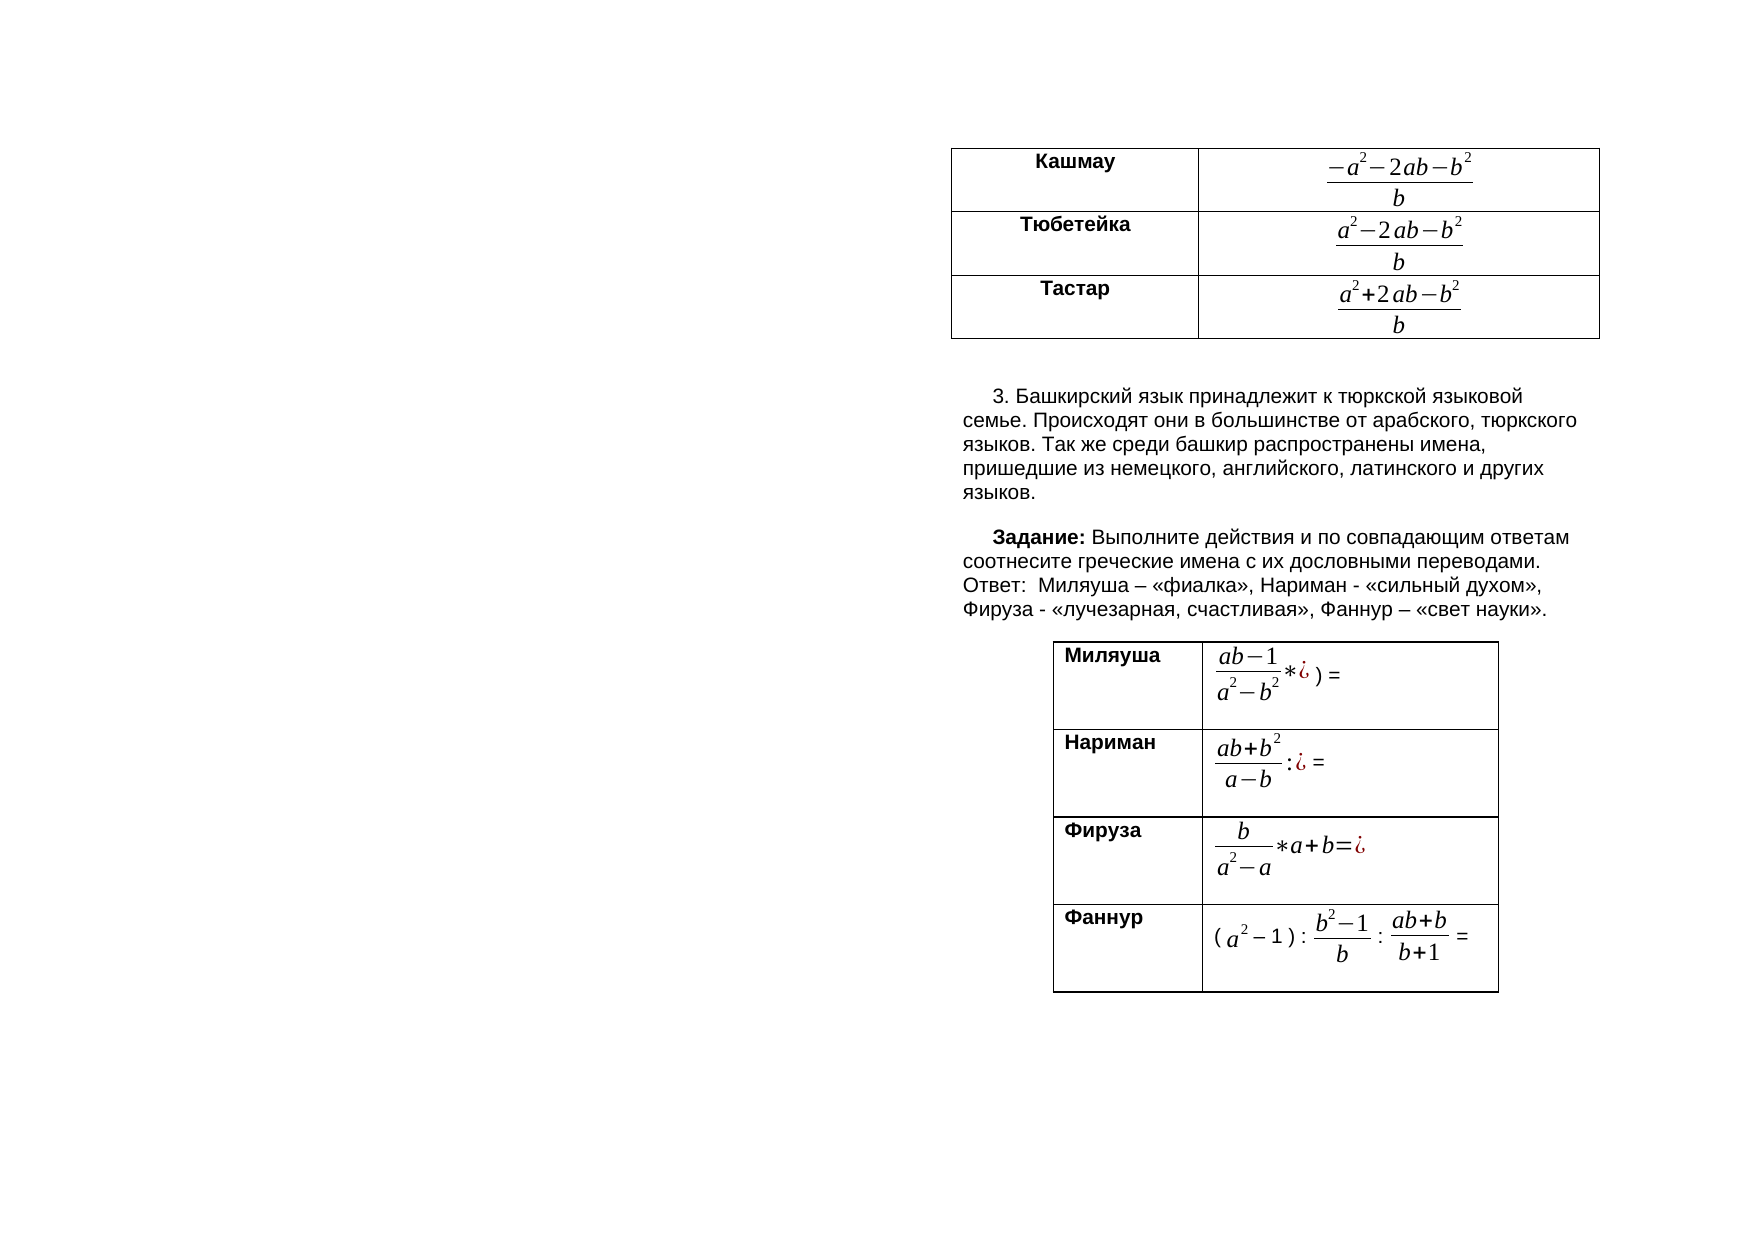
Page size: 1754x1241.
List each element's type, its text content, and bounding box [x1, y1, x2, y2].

text 3. Башкирский язык принадлежит к тюркской языковой семье. Происходят они в большинстве от арабского, тюркского языков. Так же среди башкир распространены имена, пришедшие из немецкого, английского, латинского и других языков. [963, 384, 1588, 504]
table_cell [1203, 818, 1498, 904]
table_cell = [1203, 730, 1498, 816]
table_cell Фаннур [1054, 905, 1202, 991]
table_cell ( – 1 ) : : = [1203, 905, 1498, 991]
text Задание: Выполните действия и по совпадающим ответам соотнесите греческие имена с их дословными переводами. Ответ: Миляуша – «фиалка», Нариман - «сильный духом», Фируза - «лучезарная, счастливая», Фаннур – «свет науки». [963, 525, 1588, 621]
table_header Миляуша [1054, 643, 1202, 729]
table_cell Тастар [952, 276, 1198, 338]
table_cell [1199, 149, 1599, 211]
table_cell Кашмау [952, 149, 1198, 211]
table_cell [1199, 212, 1599, 275]
table_cell Нариман [1054, 730, 1202, 816]
table_cell Фируза [1054, 818, 1202, 904]
table_cell Тюбетейка [952, 212, 1198, 275]
table_cell [1199, 276, 1599, 338]
table_header ) = [1203, 643, 1498, 729]
